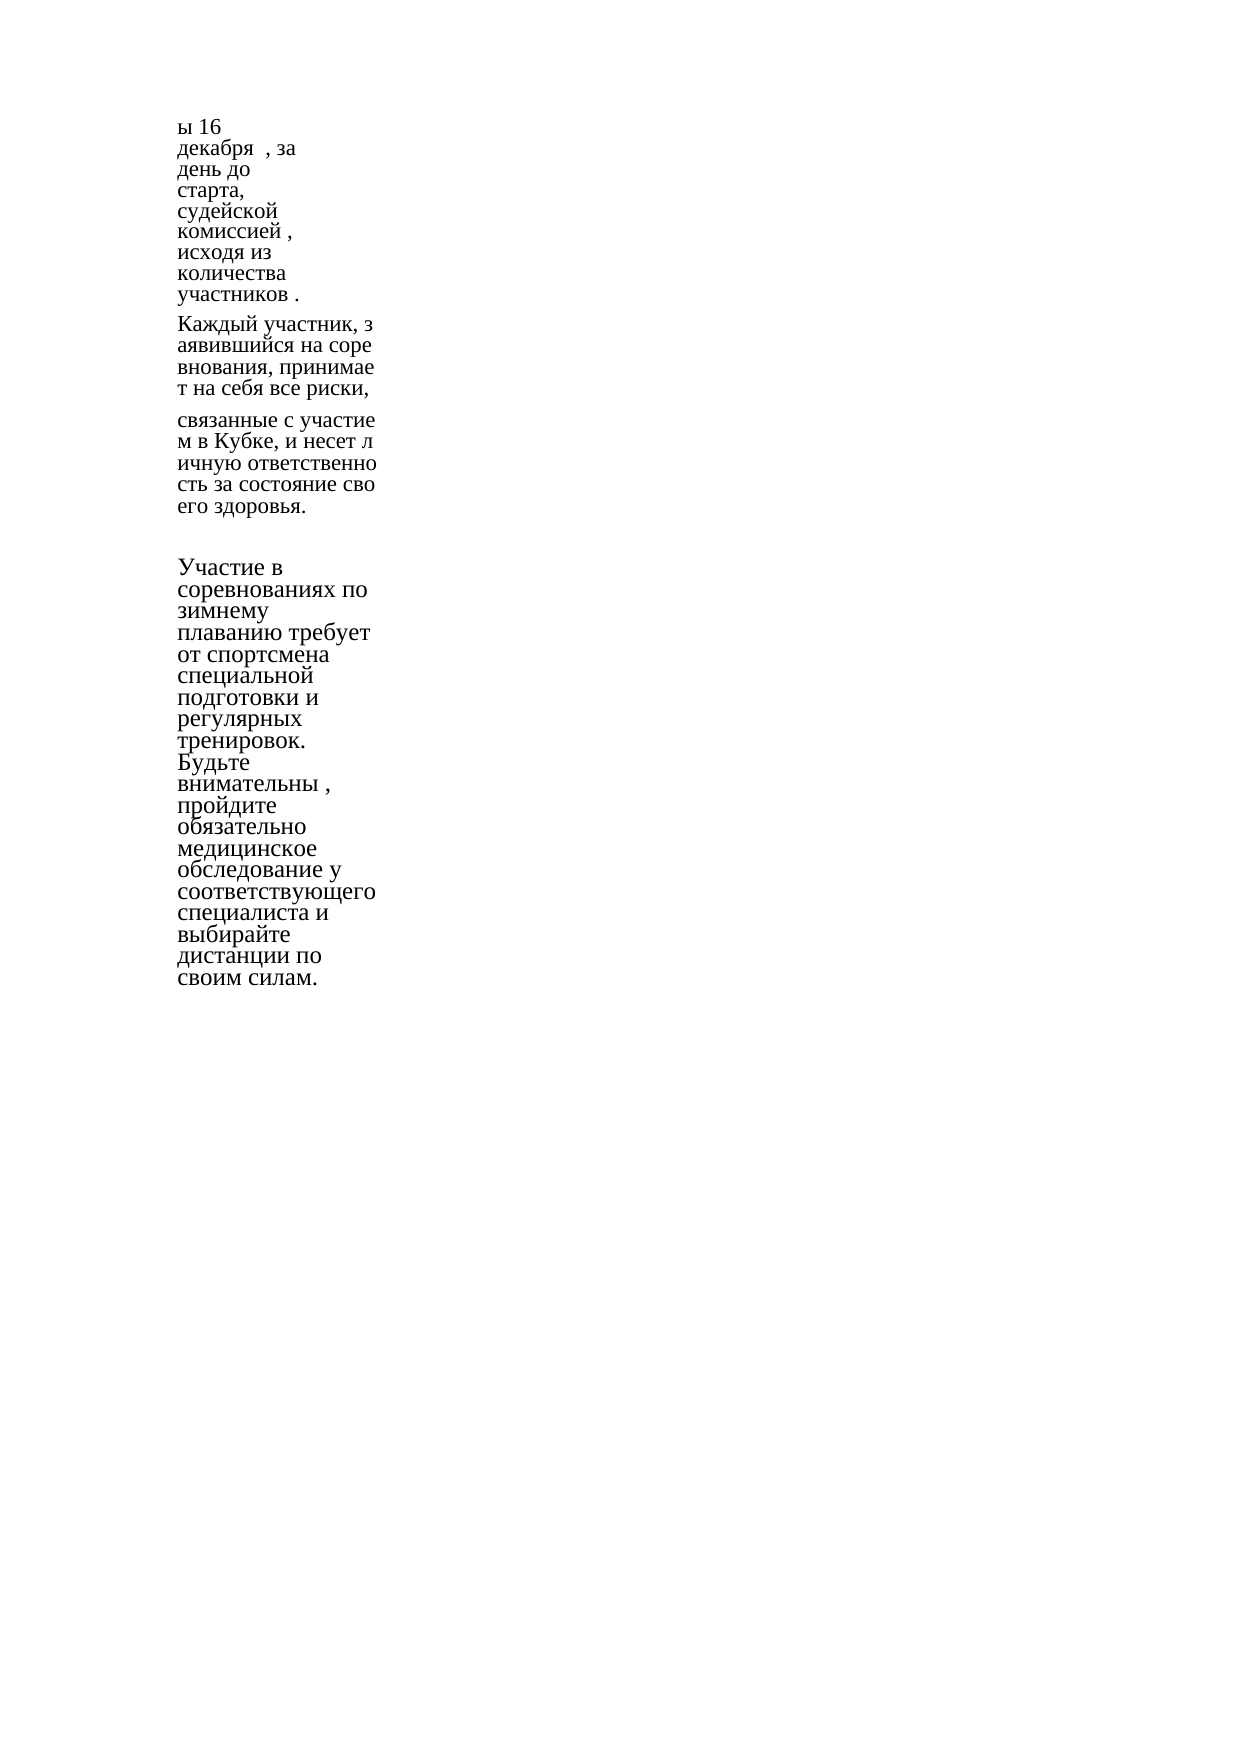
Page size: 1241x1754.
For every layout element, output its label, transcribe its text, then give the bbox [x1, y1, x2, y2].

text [177, 118, 320, 306]
text Каждый участник, заявившийся на соревнования, принимает на себя все риски, [177, 314, 379, 400]
text Участие в соревнованиях по зимнему плаванию требует от спортсмена специальной подготовки и регулярных тренировок. Будьте внимательны , пройдите обязательно медицинское обследование у соответствующего специалиста и выбирайте дистанции по своим силам. [177, 559, 379, 990]
text связанные с участием в Кубке, и несет личную ответственность за состояние своего здоровья. [177, 410, 379, 518]
